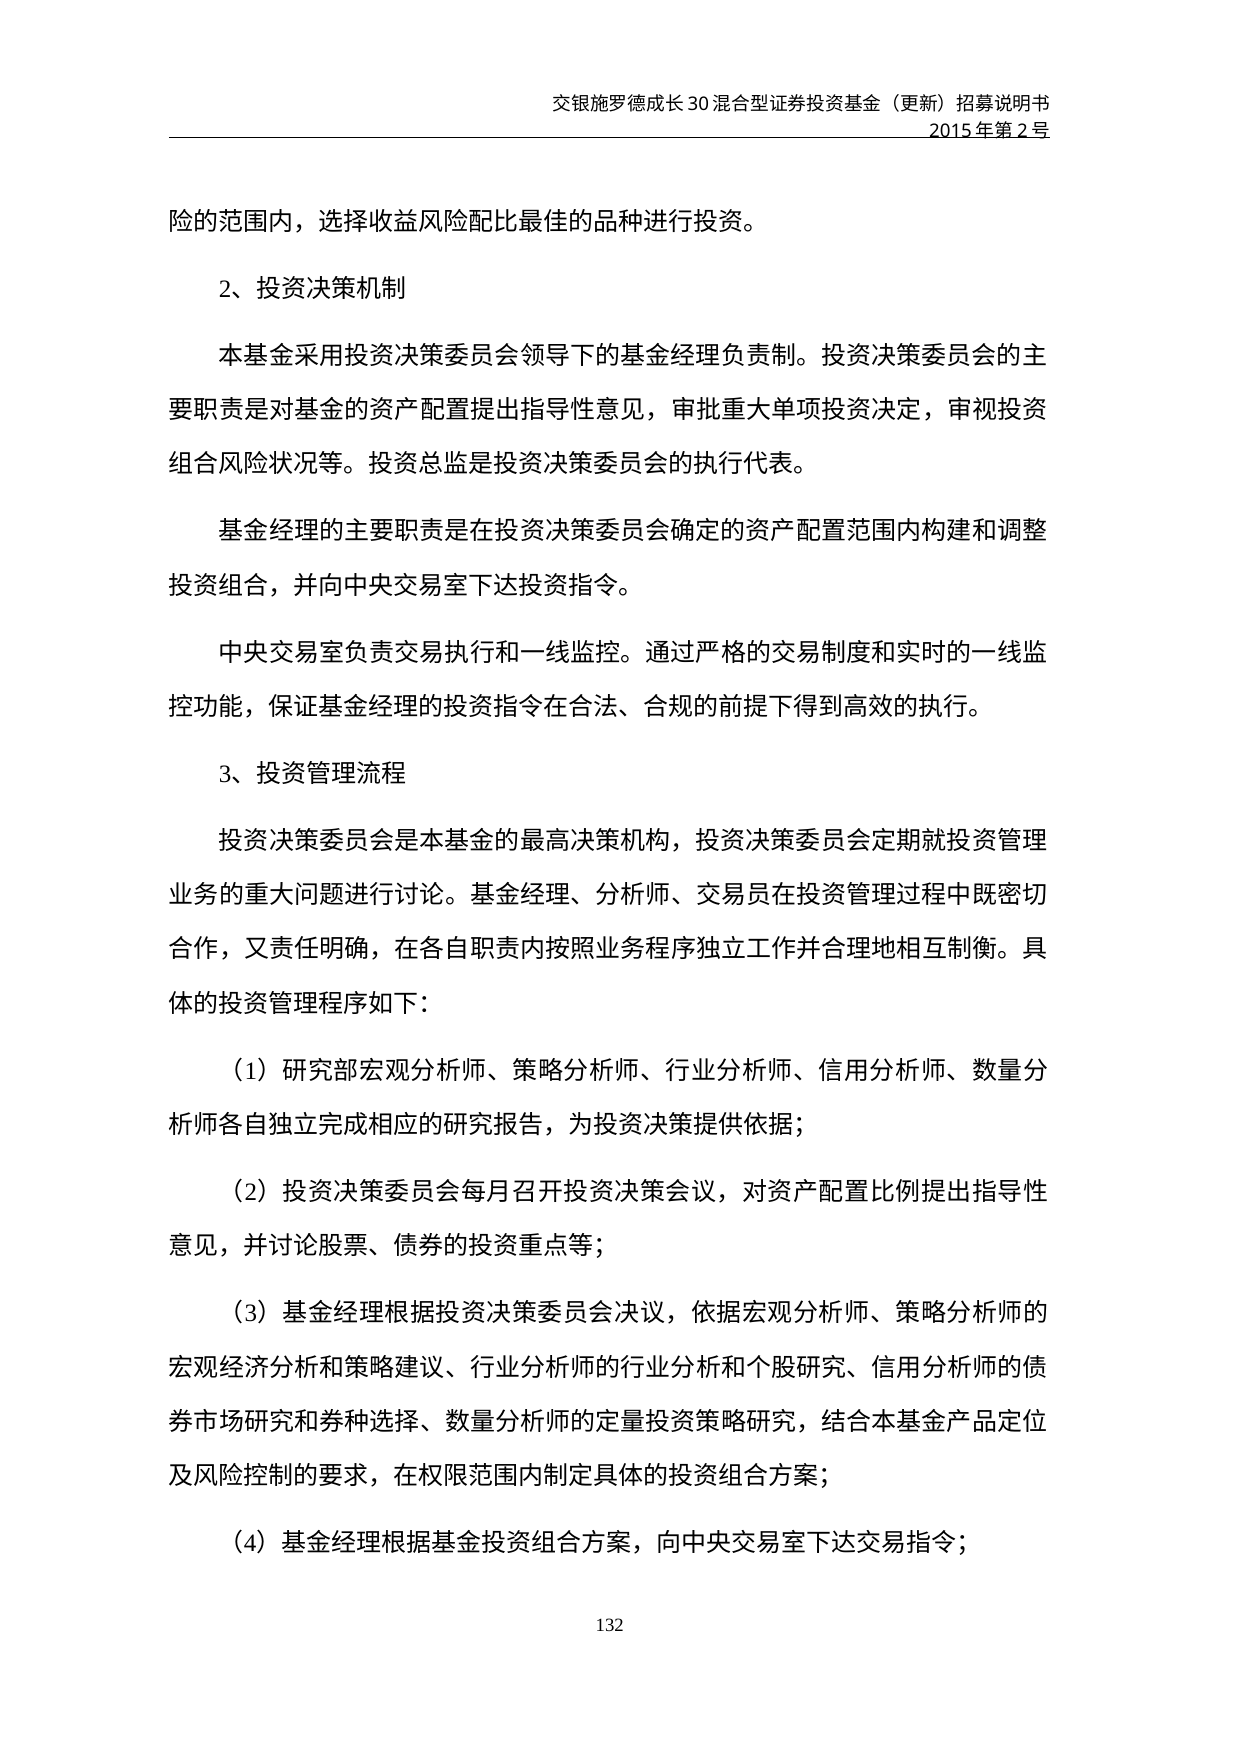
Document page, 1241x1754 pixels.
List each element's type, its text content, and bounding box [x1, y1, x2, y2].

text （4）基金经理根据基金投资组合方案，向中央交易室下达交易指令； [169, 1523, 1050, 1559]
text 中央交易室负责交易执行和一线监控。通过严格的交易制度和实时的一线监控功能，保证基金经理的投资指令在合法、合规的前提下得到高效的执行。 [169, 632, 1050, 723]
text 2、投资决策机制 [169, 268, 1050, 304]
text 基金经理的主要职责是在投资决策委员会确定的资产配置范围内构建和调整投资组合，并向中央交易室下达投资指令。 [169, 511, 1050, 601]
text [169, 201, 1050, 238]
text （3）基金经理根据投资决策委员会决议，依据宏观分析师、策略分析师的宏观经济分析和策略建议、行业分析师的行业分析和个股研究、信用分析师的债券市场研究和券种选择、数量分析师的定量投资策略研究，结合本基金产品定位及风险控制的要求，在权限范围内制定具体的投资组合方案； [169, 1293, 1050, 1492]
text （1）研究部宏观分析师、策略分析师、行业分析师、信用分析师、数量分析师各自独立完成相应的研究报告，为投资决策提供依据； [169, 1050, 1050, 1141]
text 3、投资管理流程 [169, 753, 1050, 789]
text 本基金采用投资决策委员会领导下的基金经理负责制。投资决策委员会的主要职责是对基金的资产配置提出指导性意见，审批重大单项投资决定，审视投资组合风险状况等。投资总监是投资决策委员会的执行代表。 [169, 335, 1050, 480]
text 投资决策委员会是本基金的最高决策机构，投资决策委员会定期就投资管理业务的重大问题进行讨论。基金经理、分析师、交易员在投资管理过程中既密切合作，又责任明确，在各自职责内按照业务程序独立工作并合理地相互制衡。具体的投资管理程序如下： [169, 820, 1050, 1019]
text （2）投资决策委员会每月召开投资决策会议，对资产配置比例提出指导性意见，并讨论股票、债券的投资重点等； [169, 1171, 1050, 1262]
